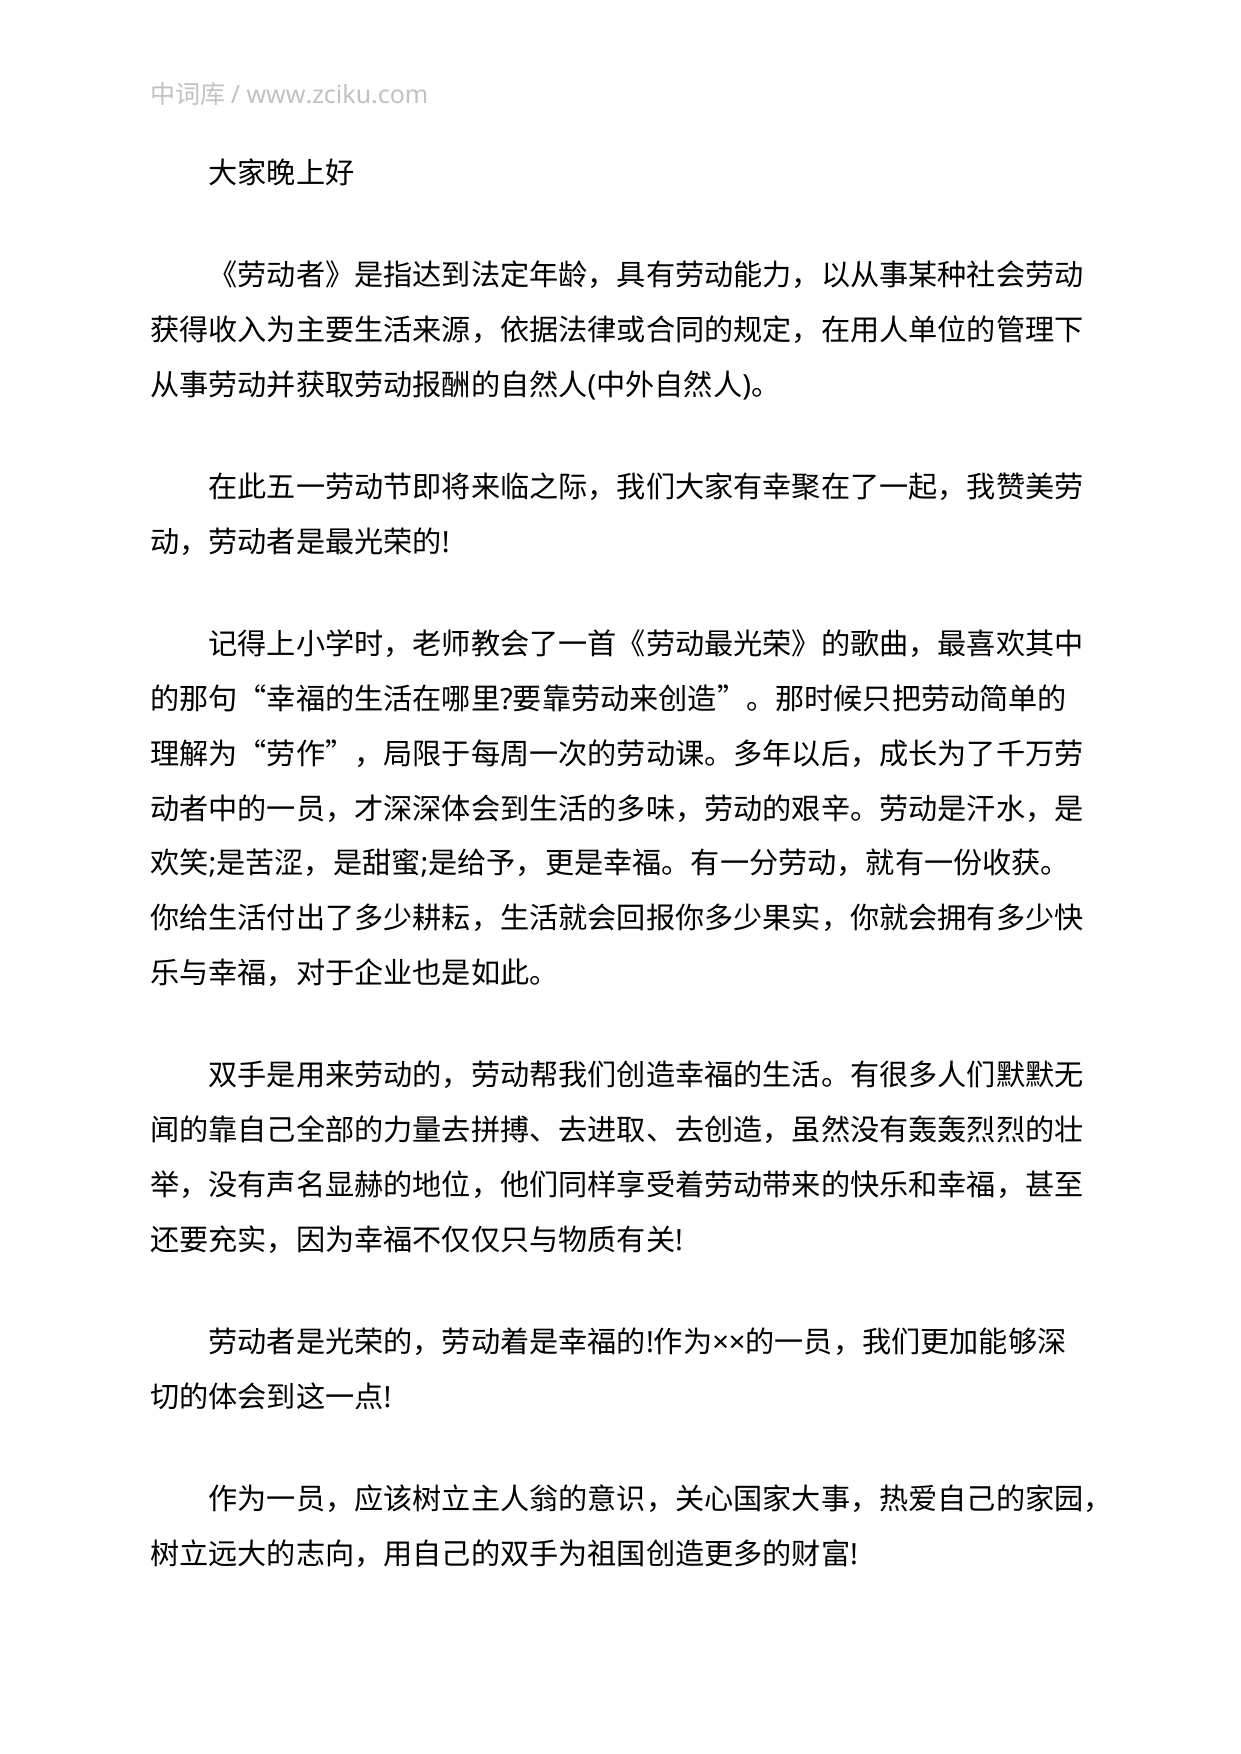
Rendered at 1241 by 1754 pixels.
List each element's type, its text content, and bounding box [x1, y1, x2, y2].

text 《劳动者》是指达到法定年龄，具有劳动能力，以从事某种社会劳动获得收入为主要生活来源，依据法律或合同的规定，在用人单位的管理下从事劳动并获取劳动报酬的自然人(中外自然人)。 [150, 252, 1090, 404]
text 记得上小学时，老师教会了一首《劳动最光荣》的歌曲，最喜欢其中的那句“幸福的生活在哪里?要靠劳动来创造”。那时候只把劳动简单的理解为“劳作”，局限于每周一次的劳动课。多年以后，成长为了千万劳动者中的一员，才深深体会到生活的多味，劳动的艰辛。劳动是汗水，是欢笑;是苦涩，是甜蜜;是给予，更是幸福。有一分劳动，就有一份收获。你给生活付出了多少耕耘，生活就会回报你多少果实，你就会拥有多少快乐与幸福，对于企业也是如此。 [150, 620, 1090, 992]
text 劳动者是光荣的，劳动着是幸福的!作为××的一员，我们更加能够深切的体会到这一点! [150, 1318, 1090, 1416]
text 双手是用来劳动的，劳动帮我们创造幸福的生活。有很多人们默默无闻的靠自己全部的力量去拼搏、去进取、去创造，虽然没有轰轰烈烈的壮举，没有声名显赫的地位，他们同样享受着劳动带来的快乐和幸福，甚至还要充实，因为幸福不仅仅只与物质有关! [150, 1052, 1090, 1259]
text 大家晚上好 [150, 150, 1090, 192]
text 作为一员，应该树立主人翁的意识，关心国家大事，热爱自己的家园，树立远大的志向，用自己的双手为祖国创造更多的财富! [150, 1475, 1090, 1573]
text 在此五一劳动节即将来临之际，我们大家有幸聚在了一起，我赞美劳动，劳动者是最光荣的! [150, 463, 1090, 561]
